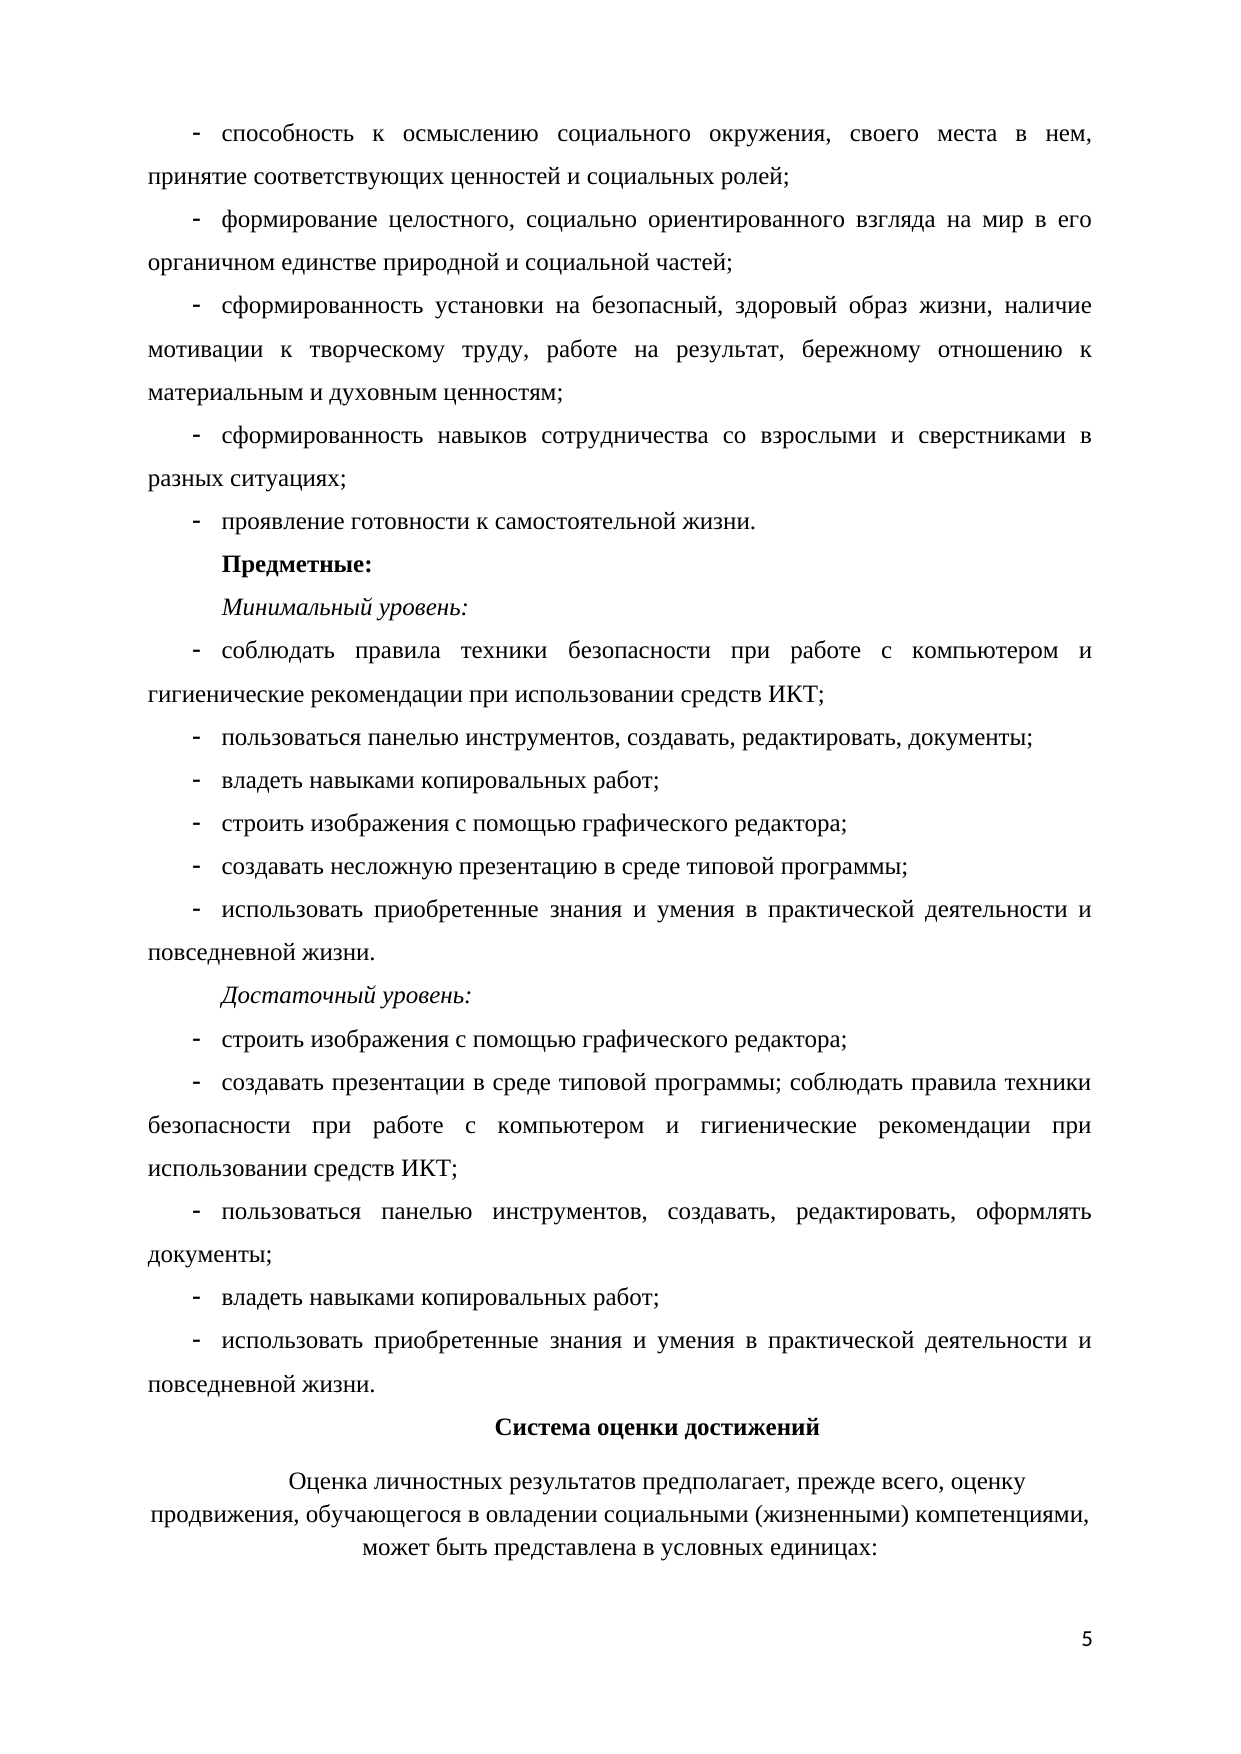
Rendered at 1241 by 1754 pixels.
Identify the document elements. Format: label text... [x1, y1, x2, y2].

text Система оценки достижений [148, 1412, 1092, 1441]
list создавать презентации в среде типовой программы; соблюдать правила техники безопасности при работе с компьютером и гигиенические рекомендации при использовании средств ИКТ; [148, 1067, 1092, 1182]
list владеть навыками копировальных работ; [148, 765, 1092, 794]
list способность к осмыслению социального окружения, своего места в нем, принятие соответствующих ценностей и социальных ролей; [148, 118, 1092, 190]
list сформированность навыков сотрудничества со взрослыми и сверстниками в разных ситуациях; [148, 420, 1092, 492]
text Предметные: [148, 549, 1092, 578]
text Минимальный уровень: [148, 592, 1092, 621]
list формирование целостного, социально ориентированного взгляда на мир в его органичном единстве природной и социальной частей; [148, 204, 1092, 276]
list пользоваться панелью инструментов, создавать, редактировать, документы; [148, 722, 1092, 751]
text Оценка личностных результатов предполагает, прежде всего, оценку продвижения, обучающегося в овладении социальными (жизненными) компетенциями, может быть представлена в условных единицах: [148, 1466, 1092, 1561]
list использовать приобретенные знания и умения в практической деятельности и повседневной жизни. [148, 894, 1092, 966]
text Достаточный уровень: [148, 981, 1092, 1009]
list пользоваться панелью инструментов, создавать, редактировать, оформлять документы; [148, 1196, 1092, 1268]
list соблюдать правила техники безопасности при работе с компьютером и гигиенические рекомендации при использовании средств ИКТ; [148, 636, 1092, 707]
list создавать несложную презентацию в среде типовой программы; [148, 851, 1092, 880]
list строить изображения с помощью графического редактора; [148, 808, 1092, 837]
list проявление готовности к самостоятельной жизни. [148, 506, 1092, 535]
list сформированность установки на безопасный, здоровый образ жизни, наличие мотивации к творческому труду, работе на результат, бережному отношению к материальным и духовным ценностям; [148, 291, 1092, 406]
list использовать приобретенные знания и умения в практической деятельности и повседневной жизни. [148, 1326, 1092, 1397]
list владеть навыками копировальных работ; [148, 1282, 1092, 1311]
list строить изображения с помощью графического редактора; [148, 1024, 1092, 1052]
